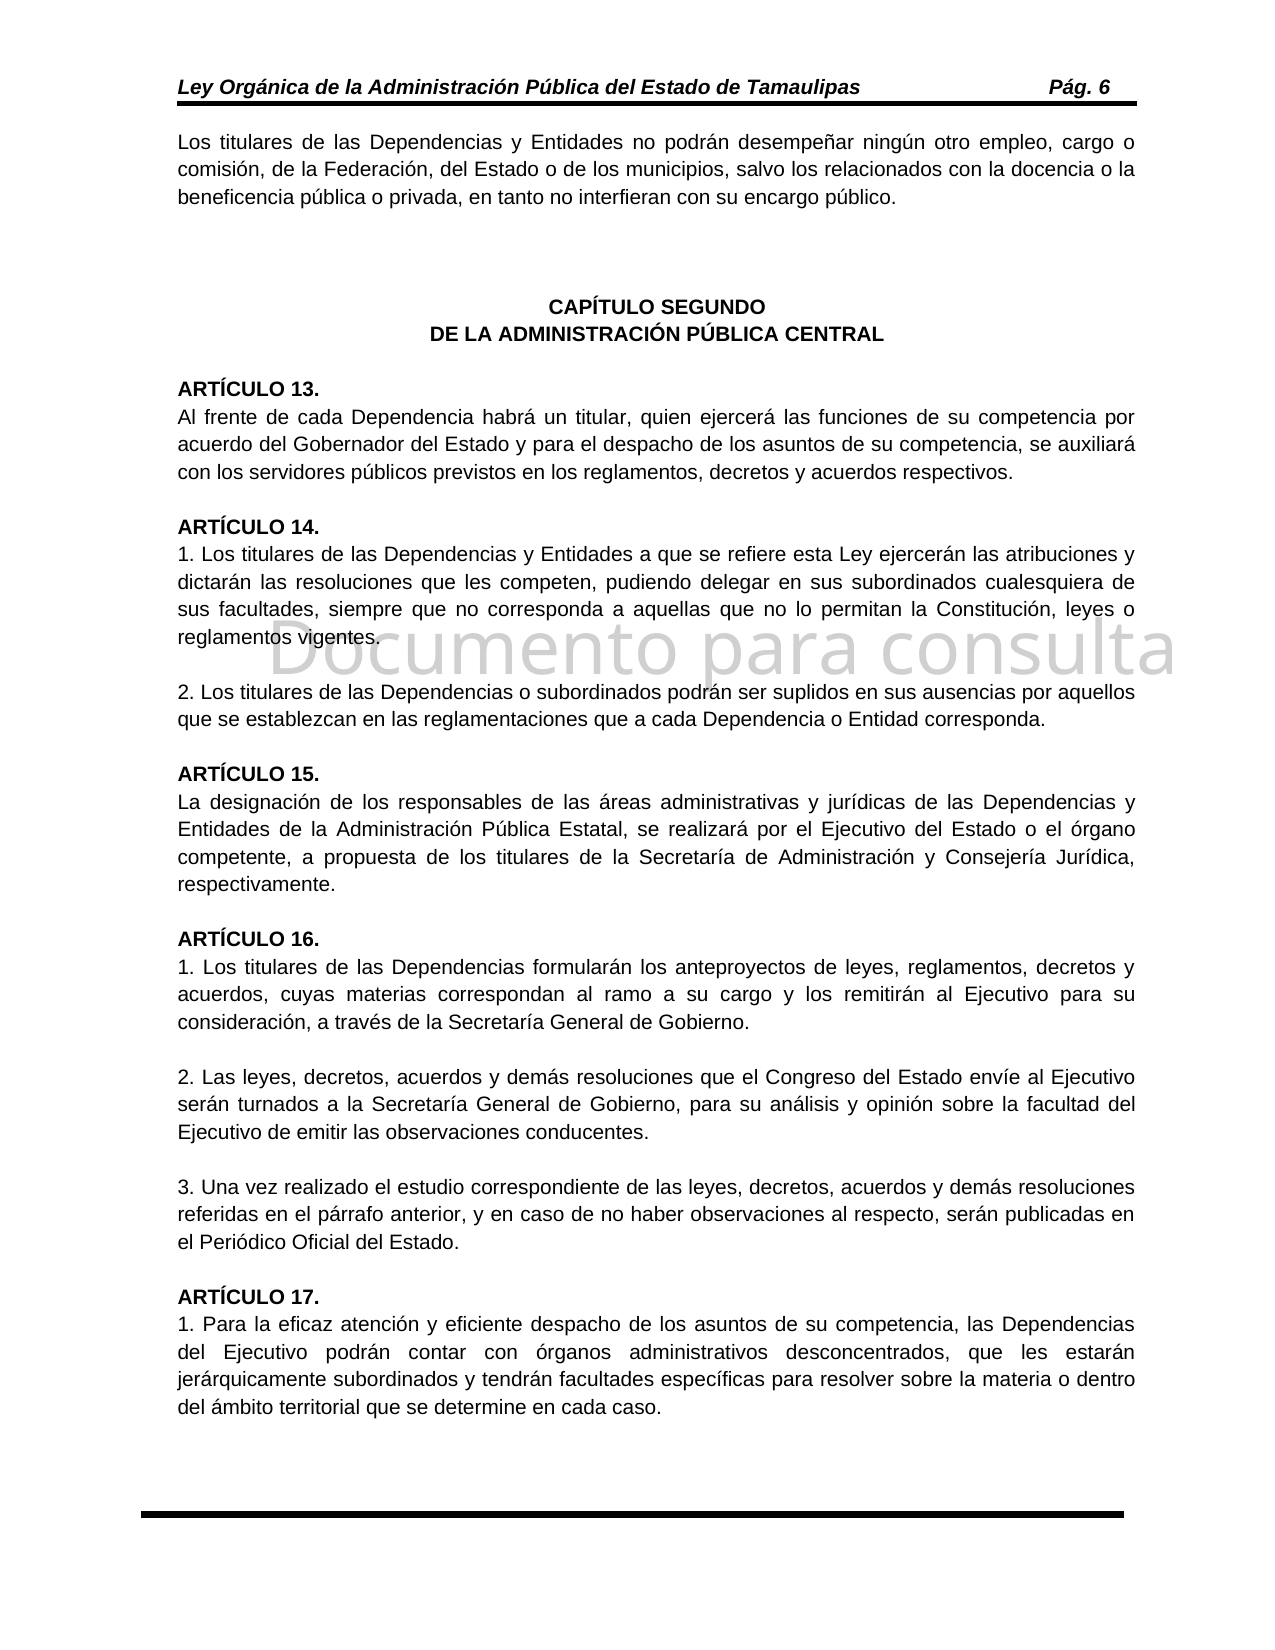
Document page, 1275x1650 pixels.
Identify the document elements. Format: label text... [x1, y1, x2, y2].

text ARTÍCULO 14. [177, 515, 1137, 539]
text ARTÍCULO 15. [177, 762, 1137, 786]
text 1. Los titulares de las Dependencias formularán los anteproyectos de leyes, reglamentos, decretos y acuerdos, cuyas materias correspondan al ramo a su cargo y los remitirán al Ejecutivo para su consideración, a través de la Secretaría General de Gobierno. [177, 955, 1137, 1034]
text ARTÍCULO 17. [177, 1285, 1137, 1309]
text CAPÍTULO SEGUNDO [177, 295, 1137, 319]
text 3. Una vez realizado el estudio correspondiente de las leyes, decretos, acuerdos y demás resoluciones referidas en el párrafo anterior, y en caso de no haber observaciones al respecto, serán publicadas en el Periódico Oficial del Estado. [177, 1175, 1137, 1254]
text DE LA ADMINISTRACIÓN PÚBLICA CENTRAL [177, 322, 1137, 346]
text La designación de los responsables de las áreas administrativas y jurídicas de las Dependencias y Entidades de la Administración Pública Estatal, se realizará por el Ejecutivo del Estado o el órgano competente, a propuesta de los titulares de la Secretaría de Administración y Consejería Jurídica, respectivamente. [177, 790, 1137, 896]
text 2. Los titulares de las Dependencias o subordinados podrán ser suplidos en sus ausencias por aquellos que se establezcan en las reglamentaciones que a cada Dependencia o Entidad corresponda. [177, 680, 1137, 731]
text Los titulares de las Dependencias y Entidades no podrán desempeñar ningún otro empleo, cargo o comisión, de la Federación, del Estado o de los municipios, salvo los relacionados con la docencia o la beneficencia pública o privada, en tanto no interfieran con su encargo público. [177, 130, 1137, 209]
text 1. Los titulares de las Dependencias y Entidades a que se refiere esta Ley ejercerán las atribuciones y dictarán las resoluciones que les competen, pudiendo delegar en sus subordinados cualesquiera de sus facultades, siempre que no corresponda a aquellas que no lo permitan la Constitución, leyes o reglamentos vigentes. [177, 542, 1137, 649]
text ARTÍCULO 16. [177, 927, 1137, 951]
text ARTÍCULO 13. [177, 377, 1137, 401]
text 2. Las leyes, decretos, acuerdos y demás resoluciones que el Congreso del Estado envíe al Ejecutivo serán turnados a la Secretaría General de Gobierno, para su análisis y opinión sobre la facultad del Ejecutivo de emitir las observaciones conducentes. [177, 1065, 1137, 1144]
text 1. Para la eficaz atención y eficiente despacho de los asuntos de su competencia, las Dependencias del Ejecutivo podrán contar con órganos administrativos desconcentrados, que les estarán jerárquicamente subordinados y tendrán facultades específicas para resolver sobre la materia o dentro del ámbito territorial que se determine en cada caso. [177, 1312, 1137, 1419]
text Al frente de cada Dependencia habrá un titular, quien ejercerá las funciones de su competencia por acuerdo del Gobernador del Estado y para el despacho de los asuntos de su competencia, se auxiliará con los servidores públicos previstos en los reglamentos, decretos y acuerdos respectivos. [177, 405, 1137, 484]
